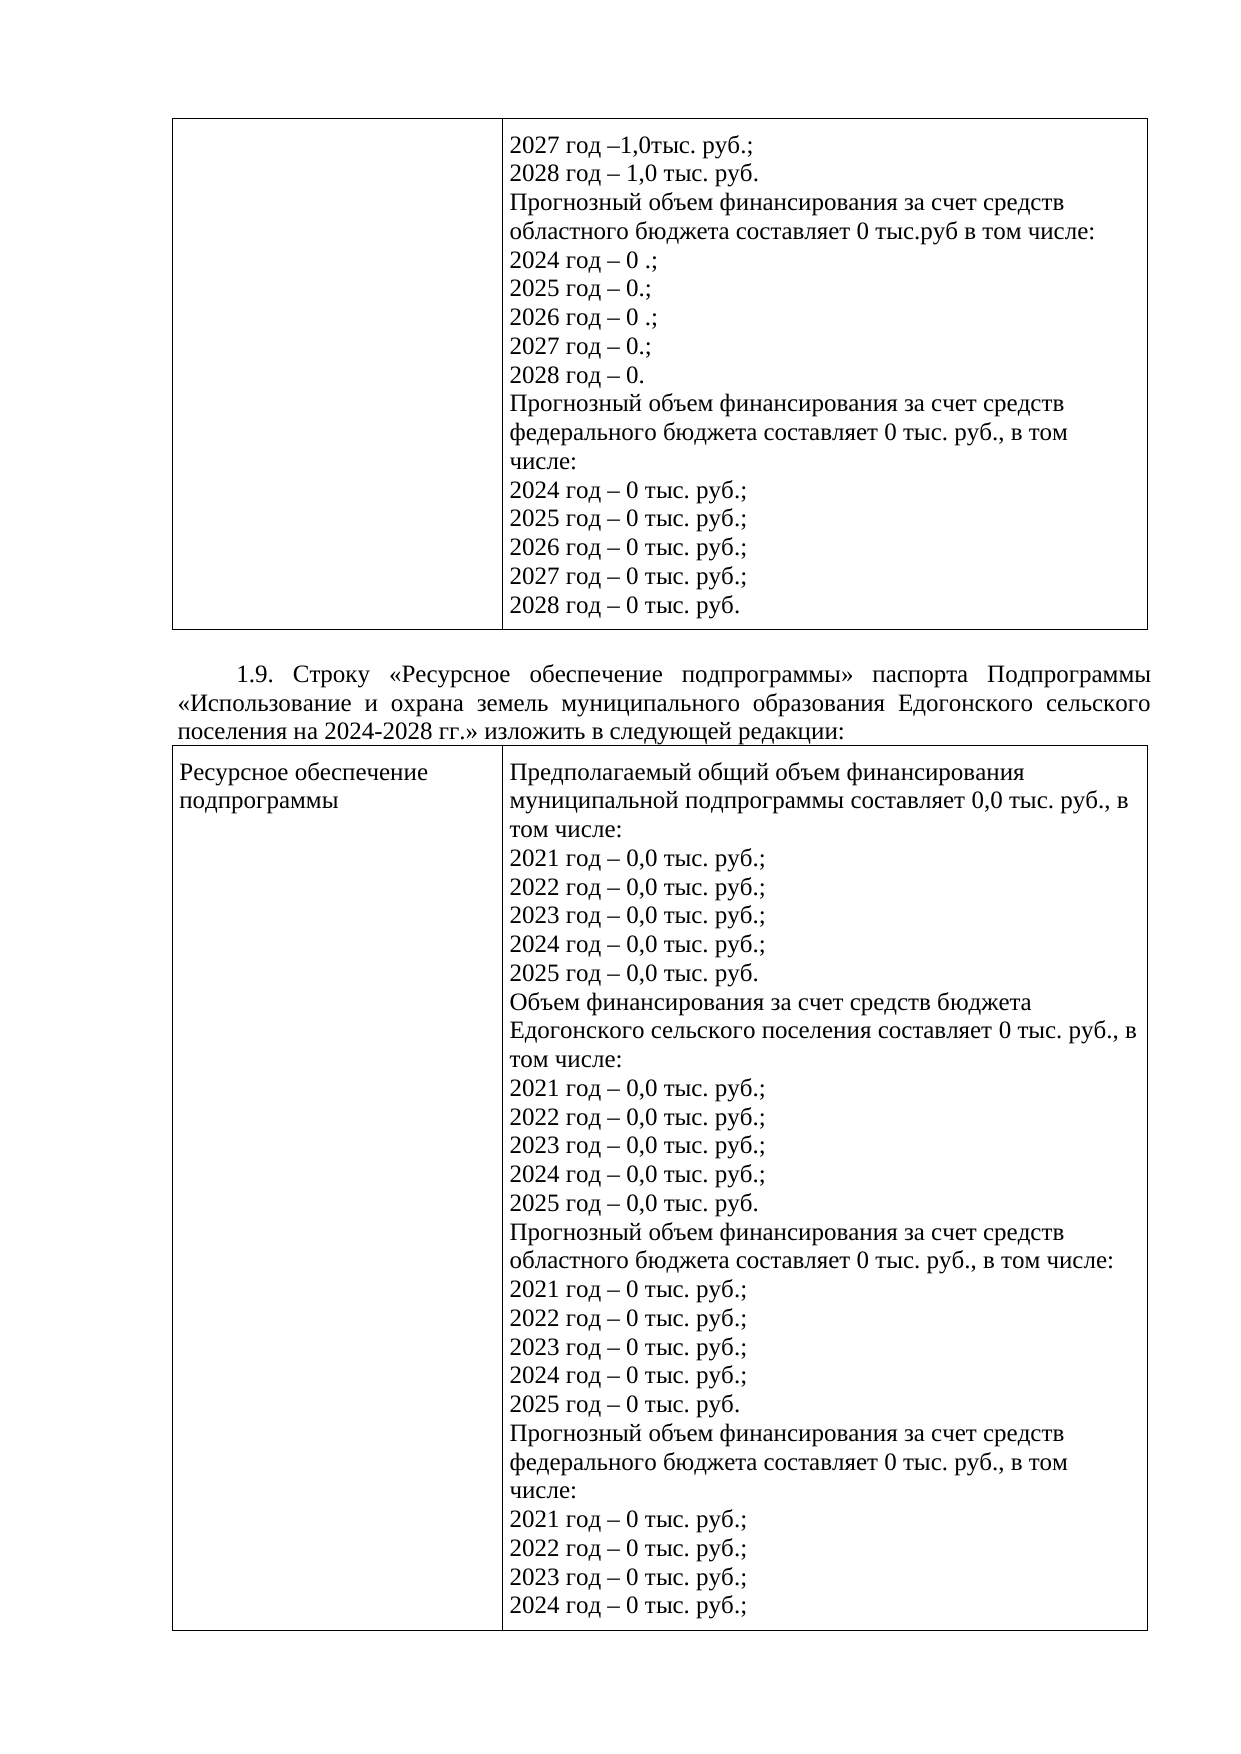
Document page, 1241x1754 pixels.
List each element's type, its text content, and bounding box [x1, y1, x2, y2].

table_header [503, 746, 1147, 1630]
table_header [173, 119, 502, 629]
text 1.9. Строку «Ресурсное обеспечение подпрограммы» паспорта Подпрограммы «Использование и охрана земель муниципального образования Едогонского сельского поселения на 2024-2028 гг.» изложить в следующей редакции: [177, 659, 1152, 745]
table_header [173, 746, 502, 1630]
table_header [503, 119, 1147, 629]
